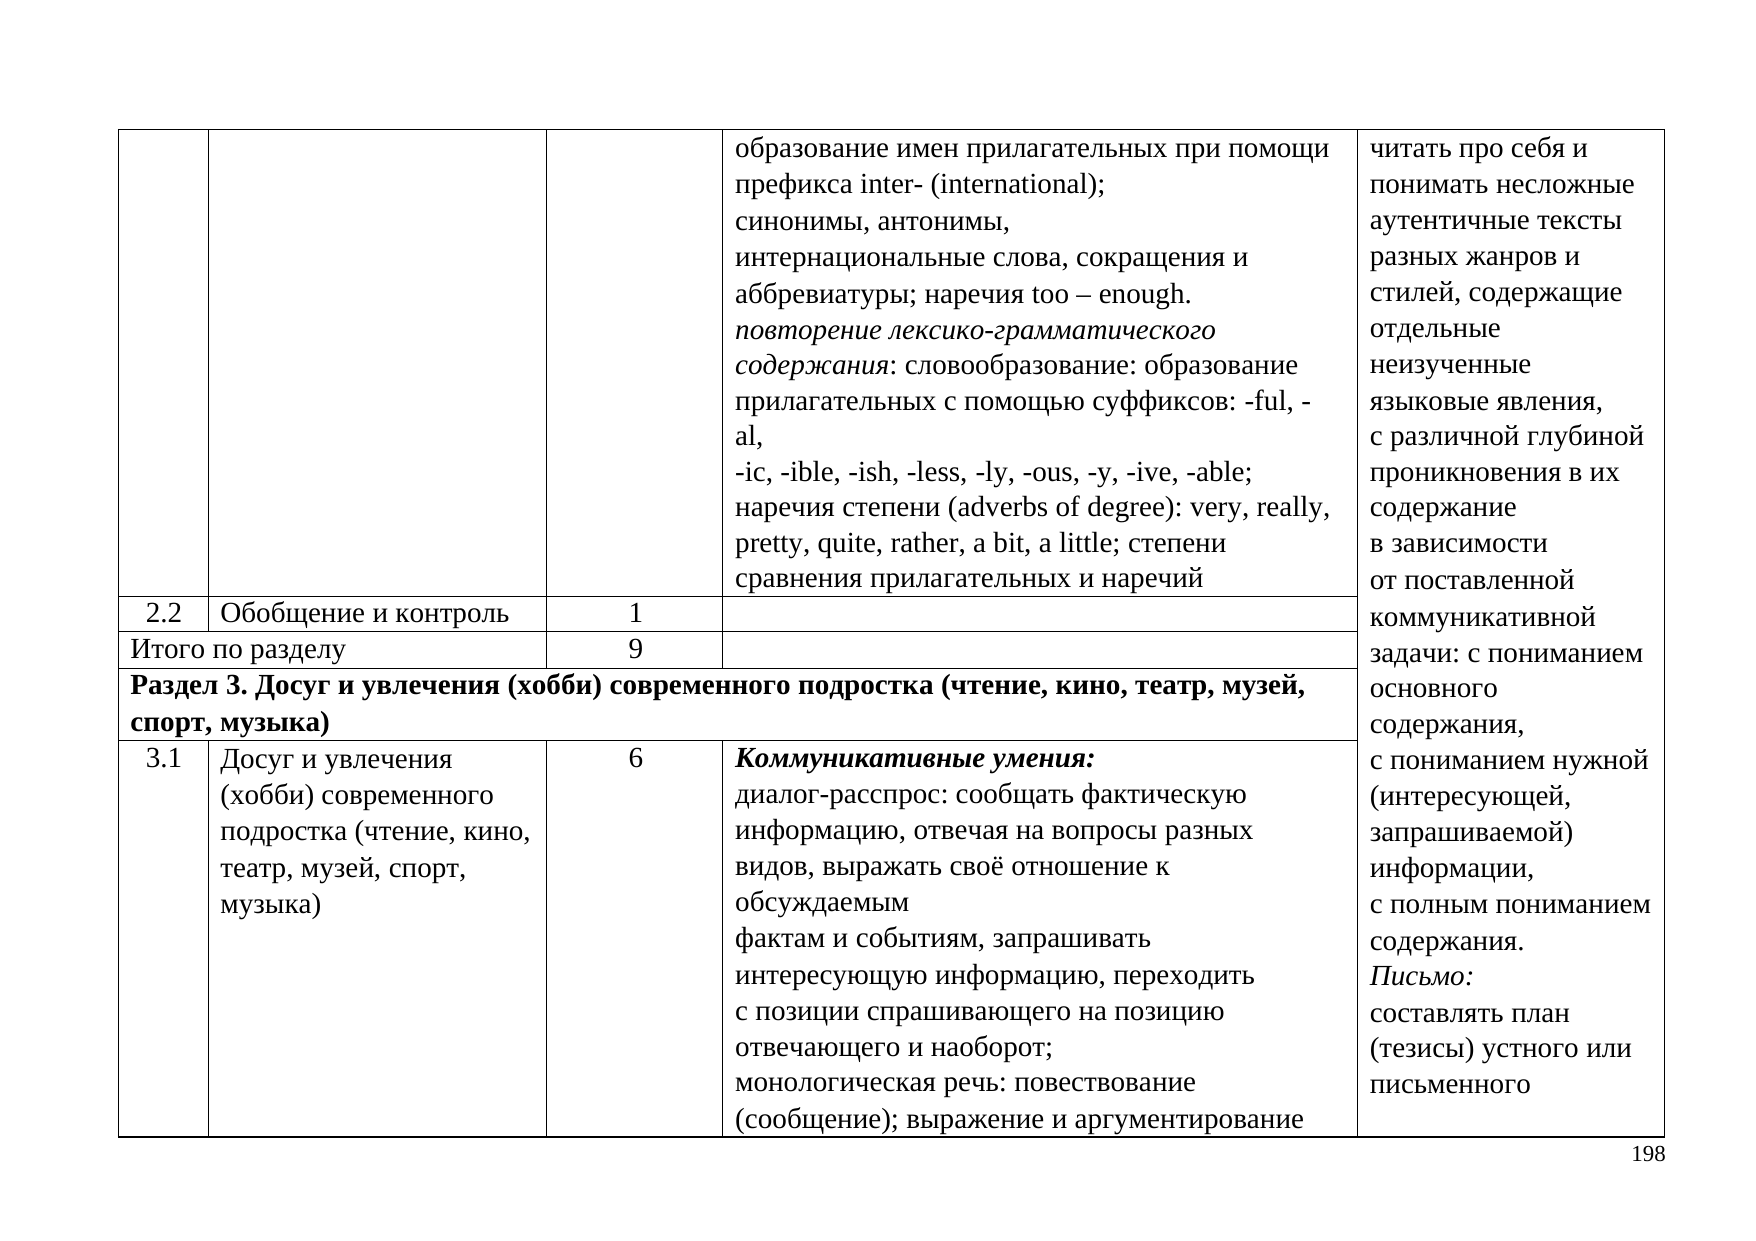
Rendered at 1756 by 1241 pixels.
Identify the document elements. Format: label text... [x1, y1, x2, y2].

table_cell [723, 741, 1357, 1136]
table_cell [723, 597, 1357, 631]
table_header [547, 130, 722, 596]
table_cell [723, 632, 1357, 668]
table_cell Обобщение и контроль [209, 597, 546, 631]
table_cell Раздел 3. Досуг и увлечения (хобби) современного подростка (чтение, кино, театр, музей, спорт, музыка) [119, 669, 1357, 740]
table_header [119, 130, 208, 596]
table_cell 3.1 [119, 741, 208, 1136]
table_cell 6 [547, 741, 722, 1136]
table_header [209, 130, 546, 596]
table_header читать про себя и понимать несложные аутентичные тексты разных жанров и стилей, содержащие отдельные неизученные языковые явления, с различной глубиной проникновения в их содержание в зависимости от поставленной коммуникативной задачи: с пониманием основного содержания, с пониманием нужной (интересующей, запрашиваемой) информации, с полным пониманием содержания. Письмо: составлять план (тезисы) устного или письменного [1358, 130, 1664, 1136]
table_cell Итого по разделу [119, 632, 546, 668]
table_cell 1 [547, 597, 722, 631]
table_cell 9 [547, 632, 722, 668]
table_header образование имен прилагательных при помощи префикса inter- (international); cинонимы, антонимы, интернациональные слова, сокращения и аббревиатуры; наречия too – enough. повторение лексико-грамматического содержания: словообразование: образование прилагательных с помощью суффиксов: -ful, -al, -ic, -ible, -ish, -less, -ly, -ous, -y, -ive, -able; наречия степени (adverbs of degree): very, really, pretty, quite, rather, a bit, a little; степени сравнения прилагательных и наречий [723, 130, 1357, 596]
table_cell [209, 741, 546, 1136]
table_cell 2.2 [119, 597, 208, 631]
